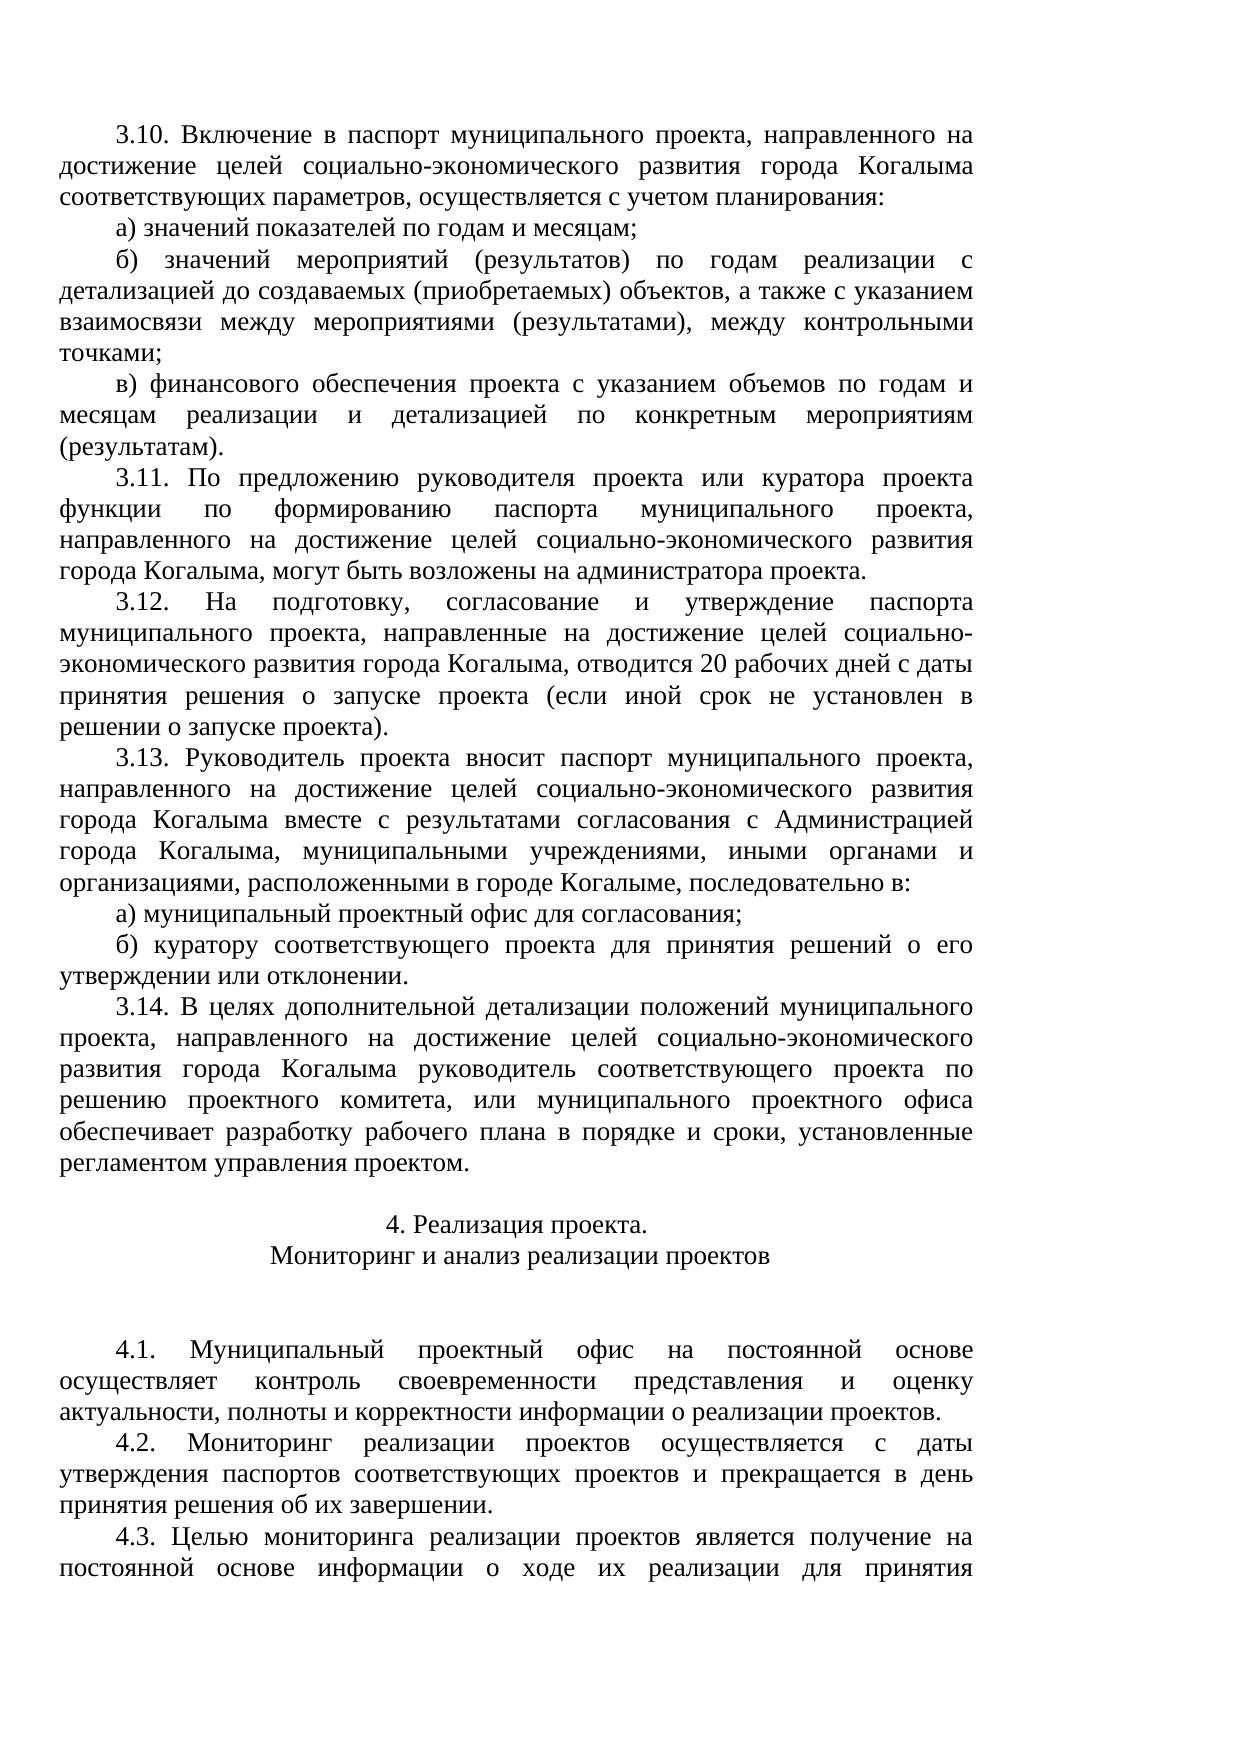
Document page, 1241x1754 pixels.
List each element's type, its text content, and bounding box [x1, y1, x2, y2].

text а) значений показателей по годам и месяцам; [59, 212, 974, 243]
text б) куратору соответствующего проекта для принятия решений о его утверждении или отклонении. [59, 928, 974, 990]
text в) финансового обеспечения проекта с указанием объемов по годам и месяцам реализации и детализацией по конкретным мероприятиям (результатам). [59, 367, 974, 461]
text б) значений мероприятий (результатов) по годам реализации с детализацией до создаваемых (приобретаемых) объектов, а также с указанием взаимосвязи между мероприятиями (результатами), между контрольными точками; [59, 243, 974, 367]
text 3.10. Включение в паспорт муниципального проекта, направленного на достижение целей социально-экономического развития города Когалыма соответствующих параметров, осуществляется с учетом планирования: [59, 118, 974, 212]
text 3.14. В целях дополнительной детализации положений муниципального проекта, направленного на достижение целей социально-экономического развития города Когалыма руководитель соответствующего проекта по решению проектного комитета, или муниципального проектного офиса обеспечивает разработку рабочего плана в порядке и сроки, установленные регламентом управления проектом. [59, 990, 974, 1177]
text 3.11. По предложению руководителя проекта или куратора проекта функции по формированию паспорта муниципального проекта, направленного на достижение целей социально-экономического развития города Когалыма, могут быть возложены на администратора проекта. [59, 461, 974, 585]
text 4.1. Муниципальный проектный офис на постоянной основе осуществляет контроль своевременности представления и оценку актуальности, полноты и корректности информации о реализации проектов. [59, 1333, 974, 1426]
text 3.13. Руководитель проекта вносит паспорт муниципального проекта, направленного на достижение целей социально-экономического развития города Когалыма вместе с результатами согласования с Администрацией города Когалыма, муниципальными учреждениями, иными органами и организациями, расположенными в городе Когалыме, последовательно в: [59, 741, 974, 897]
text 4.2. Мониторинг реализации проектов осуществляется с даты утверждения паспортов соответствующих проектов и прекращается в день принятия решения об их завершении. [59, 1426, 974, 1520]
text а) муниципальный проектный офис для согласования; [59, 897, 974, 928]
text 3.12. На подготовку, согласование и утверждение паспорта муниципального проекта, направленные на достижение целей социально-экономического развития города Когалыма, отводится 20 рабочих дней с даты принятия решения о запуске проекта (если иной срок не установлен в решении о запуске проекта). [59, 585, 974, 741]
text Мониторинг и анализ реализации проектов [59, 1239, 974, 1271]
text 4. Реализация проекта. [59, 1208, 974, 1239]
